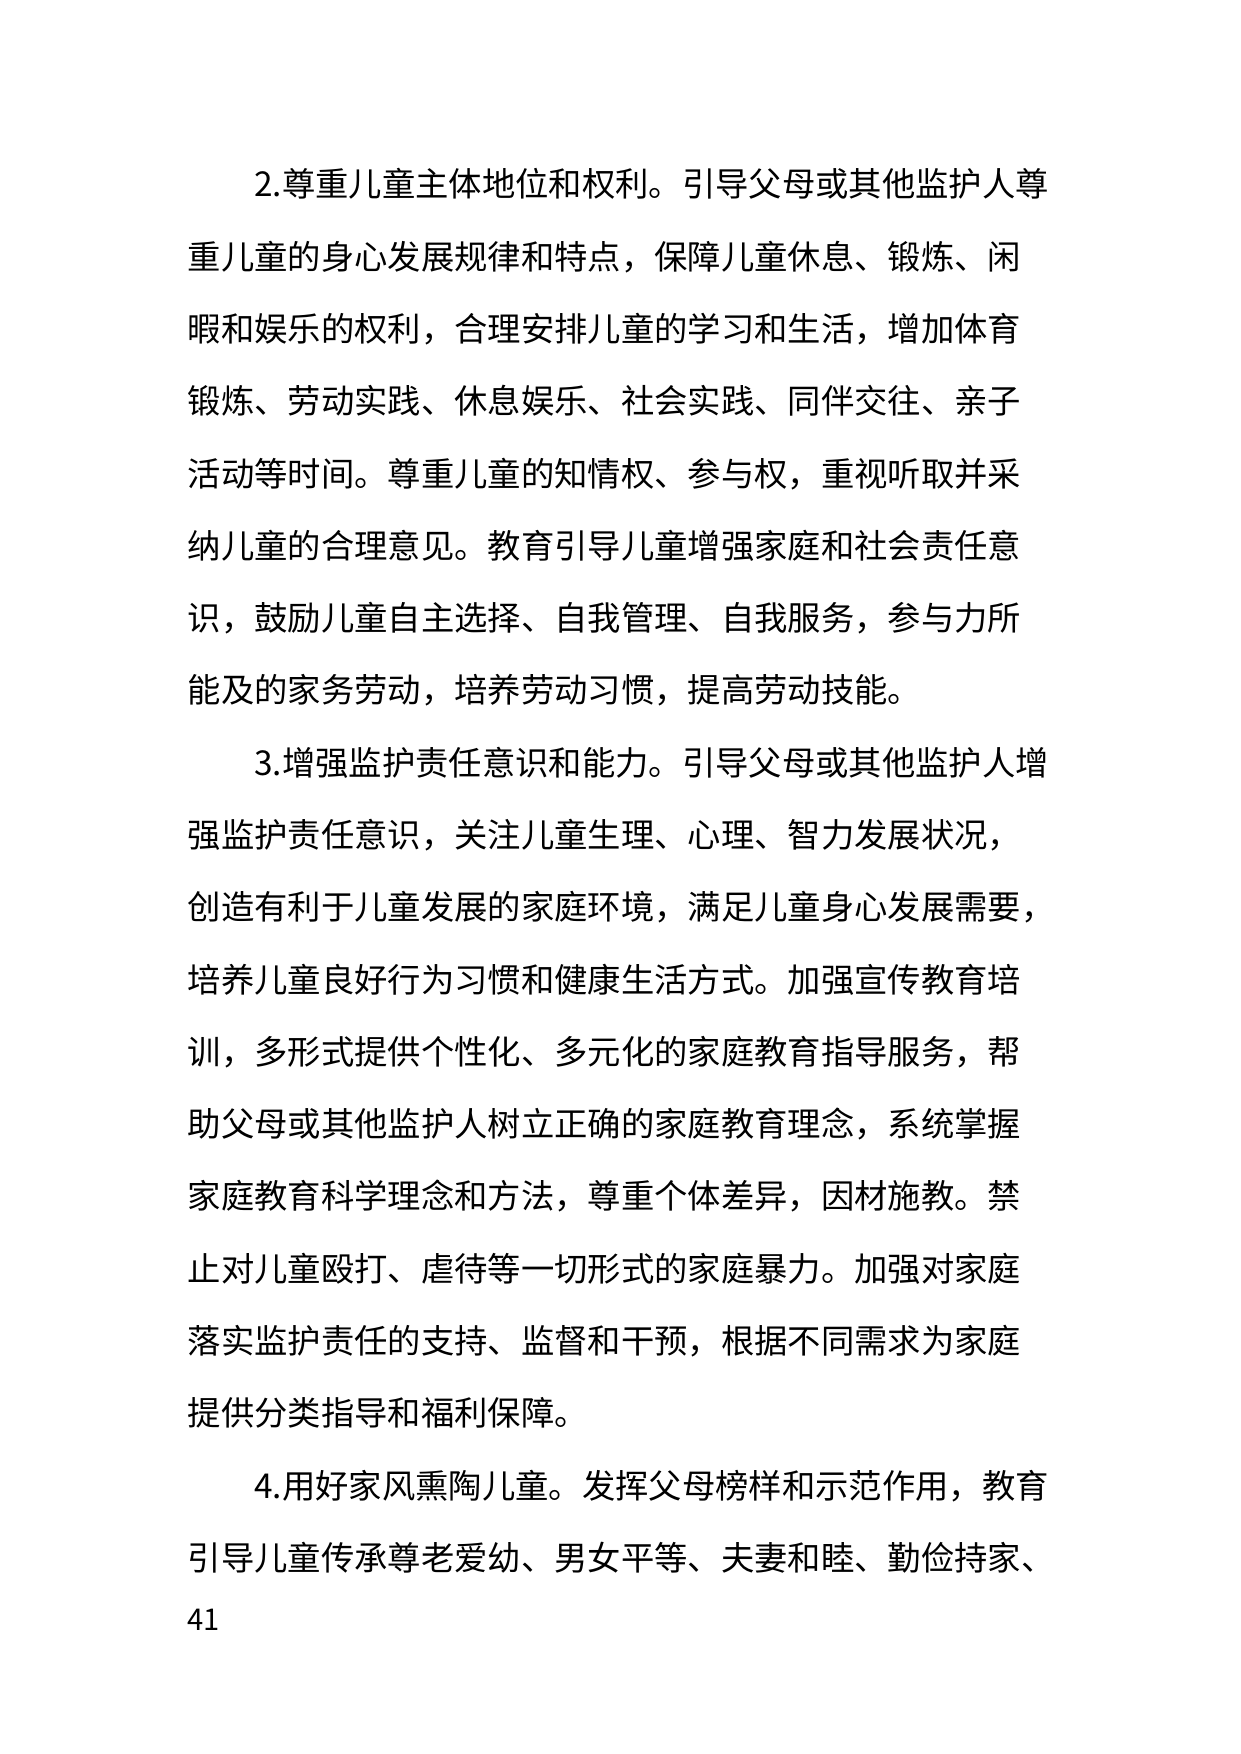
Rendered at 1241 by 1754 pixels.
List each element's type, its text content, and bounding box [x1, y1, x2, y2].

text 3.增强监护责任意识和能力。引导父母或其他监护人增强监护责任意识，关注儿童生理、心理、智力发展状况，创造有利于儿童发展的家庭环境，满足儿童身心发展需要，培养儿童良好行为习惯和健康生活方式。加强宣传教育培训，多形式提供个性化、多元化的家庭教育指导服务，帮助父母或其他监护人树立正确的家庭教育理念，系统掌握家庭教育科学理念和方法，尊重个体差异，因材施教。禁止对儿童殴打、虐待等一切形式的家庭暴力。加强对家庭落实监护责任的支持、监督和干预，根据不同需求为家庭提供分类指导和福利保障。 [187, 736, 1053, 1435]
text 2.尊重儿童主体地位和权利。引导父母或其他监护人尊重儿童的身心发展规律和特点，保障儿童休息、锻炼、闲暇和娱乐的权利，合理安排儿童的学习和生活，增加体育锻炼、劳动实践、休息娱乐、社会实践、同伴交往、亲子活动等时间。尊重儿童的知情权、参与权，重视听取并采纳儿童的合理意见。教育引导儿童增强家庭和社会责任意识，鼓励儿童自主选择、自我管理、自我服务，参与力所能及的家务劳动，培养劳动习惯，提高劳动技能。 [187, 158, 1053, 712]
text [187, 1459, 1053, 1580]
